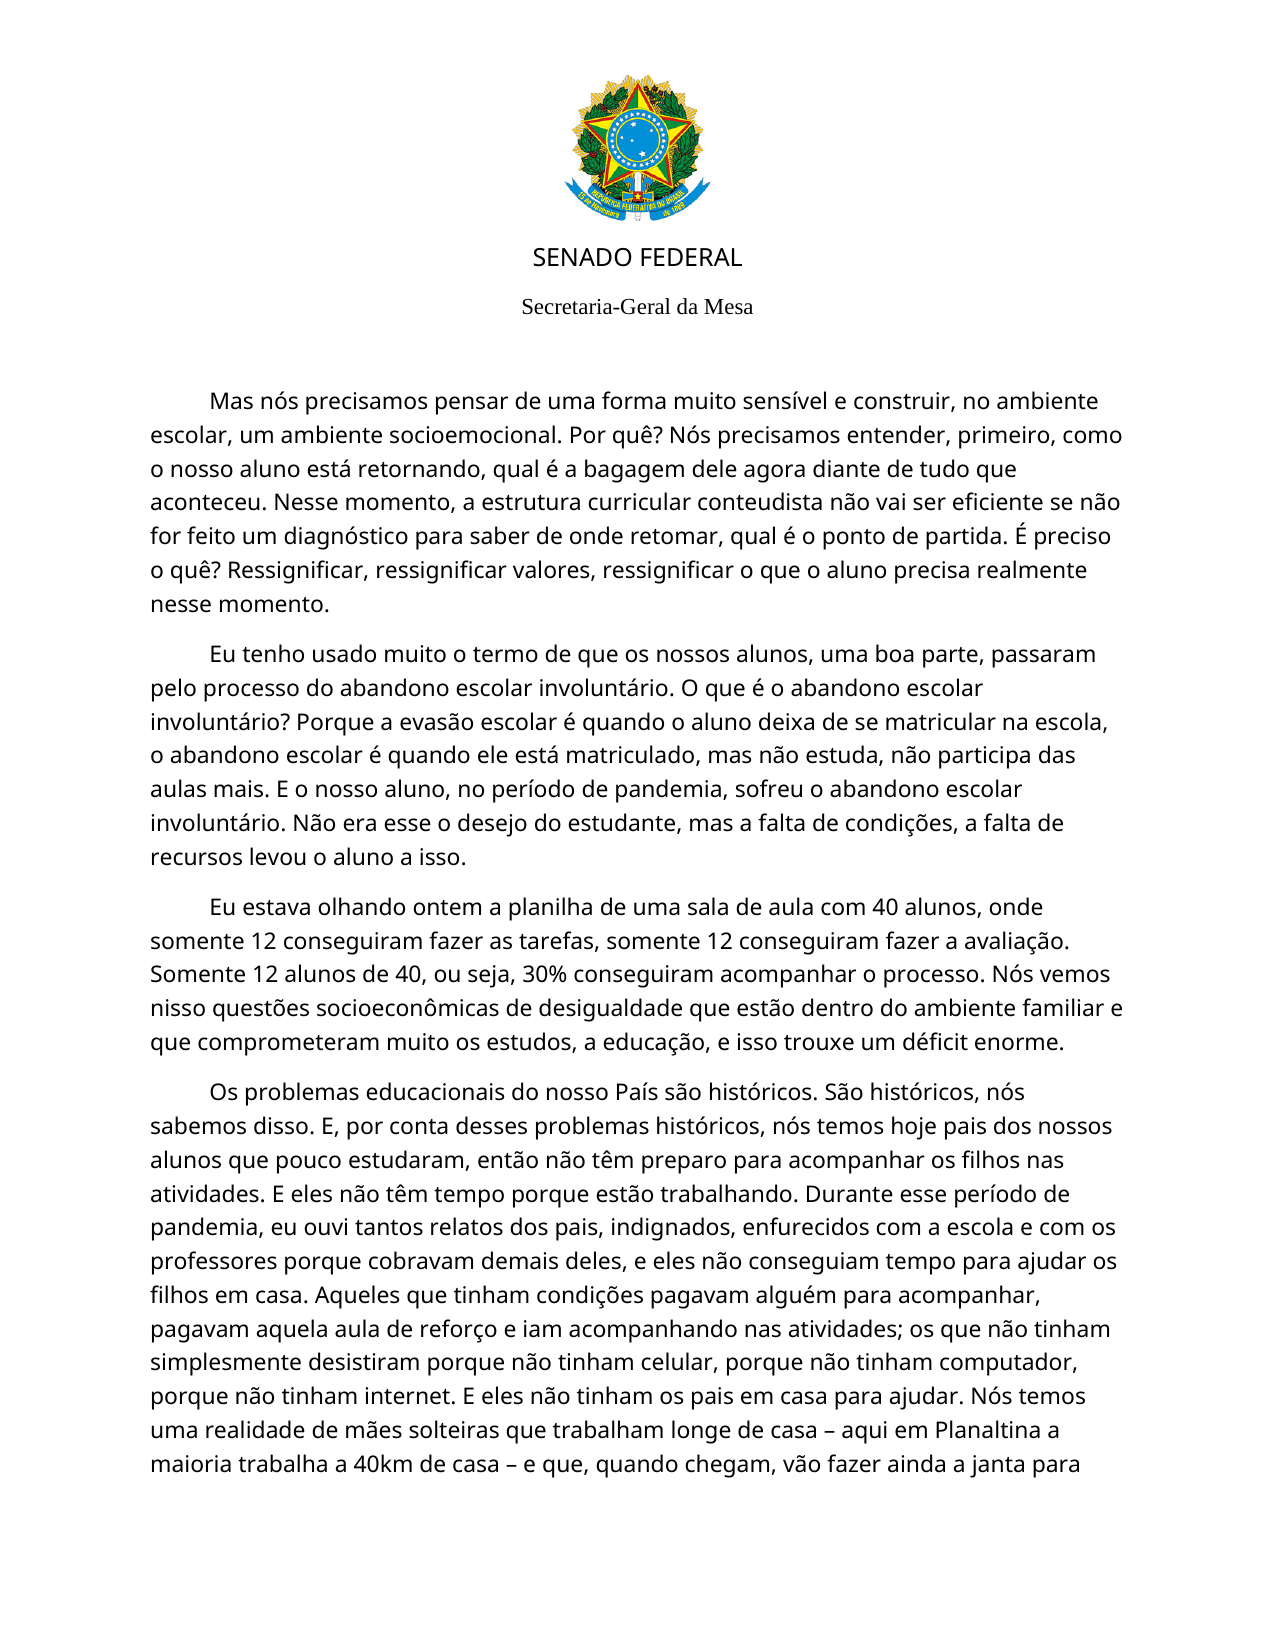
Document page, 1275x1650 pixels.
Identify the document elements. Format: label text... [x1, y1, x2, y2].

text Eu estava olhando ontem a planilha de uma sala de aula com 40 alunos, onde somente 12 conseguiram fazer as tarefas, somente 12 conseguiram fazer a avaliação. Somente 12 alunos de 40, ou seja, 30% conseguiram acompanhar o processo. Nós vemos nisso questões socioeconômicas de desigualdade que estão dentro do ambiente familiar e que comprometeram muito os estudos, a educação, e isso trouxe um déficit enorme. [150, 891, 1125, 1057]
text Mas nós precisamos pensar de uma forma muito sensível e construir, no ambiente escolar, um ambiente socioemocional. Por quê? Nós precisamos entender, primeiro, como o nosso aluno está retornando, qual é a bagagem dele agora diante de tudo que aconteceu. Nesse momento, a estrutura curricular conteudista não vai ser eficiente se não for feito um diagnóstico para saber de onde retomar, qual é o ponto de partida. É preciso o quê? Ressignificar, ressignificar valores, ressignificar o que o aluno precisa realmente nesse momento. [150, 385, 1125, 619]
picture [564, 75, 711, 221]
text Eu tenho usado muito o termo de que os nossos alunos, uma boa parte, passaram pelo processo do abandono escolar involuntário. O que é o abandono escolar involuntário? Porque a evasão escolar é quando o aluno deixa de se matricular na escola, o abandono escolar é quando ele está matriculado, mas não estuda, não participa das aulas mais. E o nosso aluno, no período de pandemia, sofreu o abandono escolar involuntário. Não era esse o desejo do estudante, mas a falta de condições, a falta de recursos levou o aluno a isso. [150, 638, 1125, 872]
